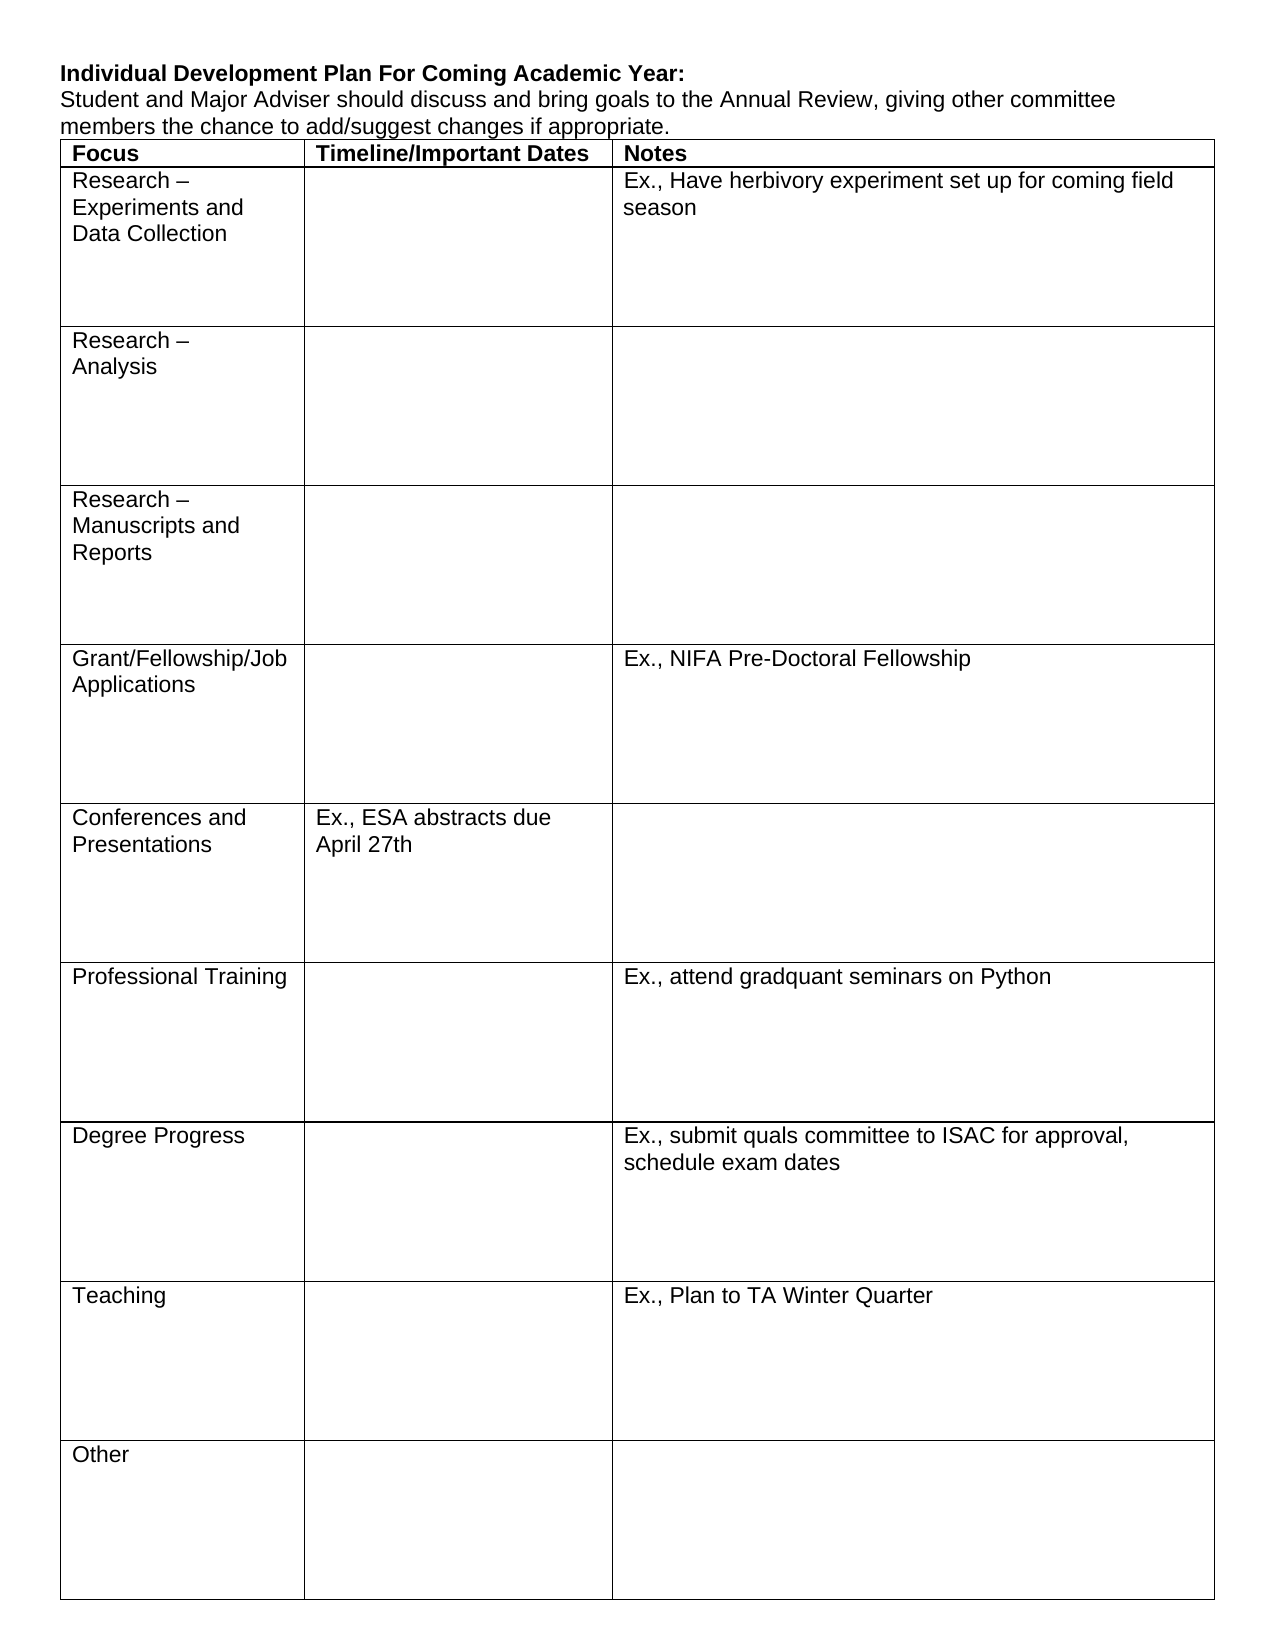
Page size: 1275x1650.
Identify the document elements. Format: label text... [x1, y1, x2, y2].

table_cell Professional Training [61, 963, 304, 1121]
text Individual Development Plan For Coming Academic Year: [60, 60, 1215, 86]
table_cell Ex., attend gradquant seminars on Python [613, 963, 1214, 1121]
table_cell [305, 168, 612, 326]
table_cell [305, 1441, 612, 1599]
table_cell Research – Manuscripts and Reports [61, 486, 304, 644]
table_cell [305, 1282, 612, 1440]
table_cell [305, 645, 612, 803]
table_cell [613, 804, 1214, 962]
table_cell Research – Experiments and Data Collection [61, 168, 304, 326]
table_cell Other [61, 1441, 304, 1599]
table_cell Research – Analysis [61, 327, 304, 485]
table_cell Ex., submit quals committee to ISAC for approval, schedule exam dates [613, 1123, 1214, 1281]
table_cell [305, 1123, 612, 1281]
table_header Timeline/Important Dates [305, 140, 612, 166]
text Student and Major Adviser should discuss and bring goals to the Annual Review, giving other committee members the chance to add/suggest changes if appropriate. [60, 86, 1215, 139]
table_cell Degree Progress [61, 1123, 304, 1281]
table_cell [305, 327, 612, 485]
table_cell Ex., Have herbivory experiment set up for coming field season [613, 168, 1214, 326]
table_cell [305, 486, 612, 644]
table_cell [613, 327, 1214, 485]
table_cell Ex., ESA abstracts due April 27th [305, 804, 612, 962]
table_cell Teaching [61, 1282, 304, 1440]
table_cell [613, 1441, 1214, 1599]
table_cell [305, 963, 612, 1121]
table_cell Ex., Plan to TA Winter Quarter [613, 1282, 1214, 1440]
table_cell [613, 486, 1214, 644]
table_header Focus [61, 140, 304, 166]
table_header Notes [613, 140, 1214, 166]
table_cell Conferences and Presentations [61, 804, 304, 962]
table_cell Ex., NIFA Pre-Doctoral Fellowship [613, 645, 1214, 803]
table_cell Grant/Fellowship/Job Applications [61, 645, 304, 803]
